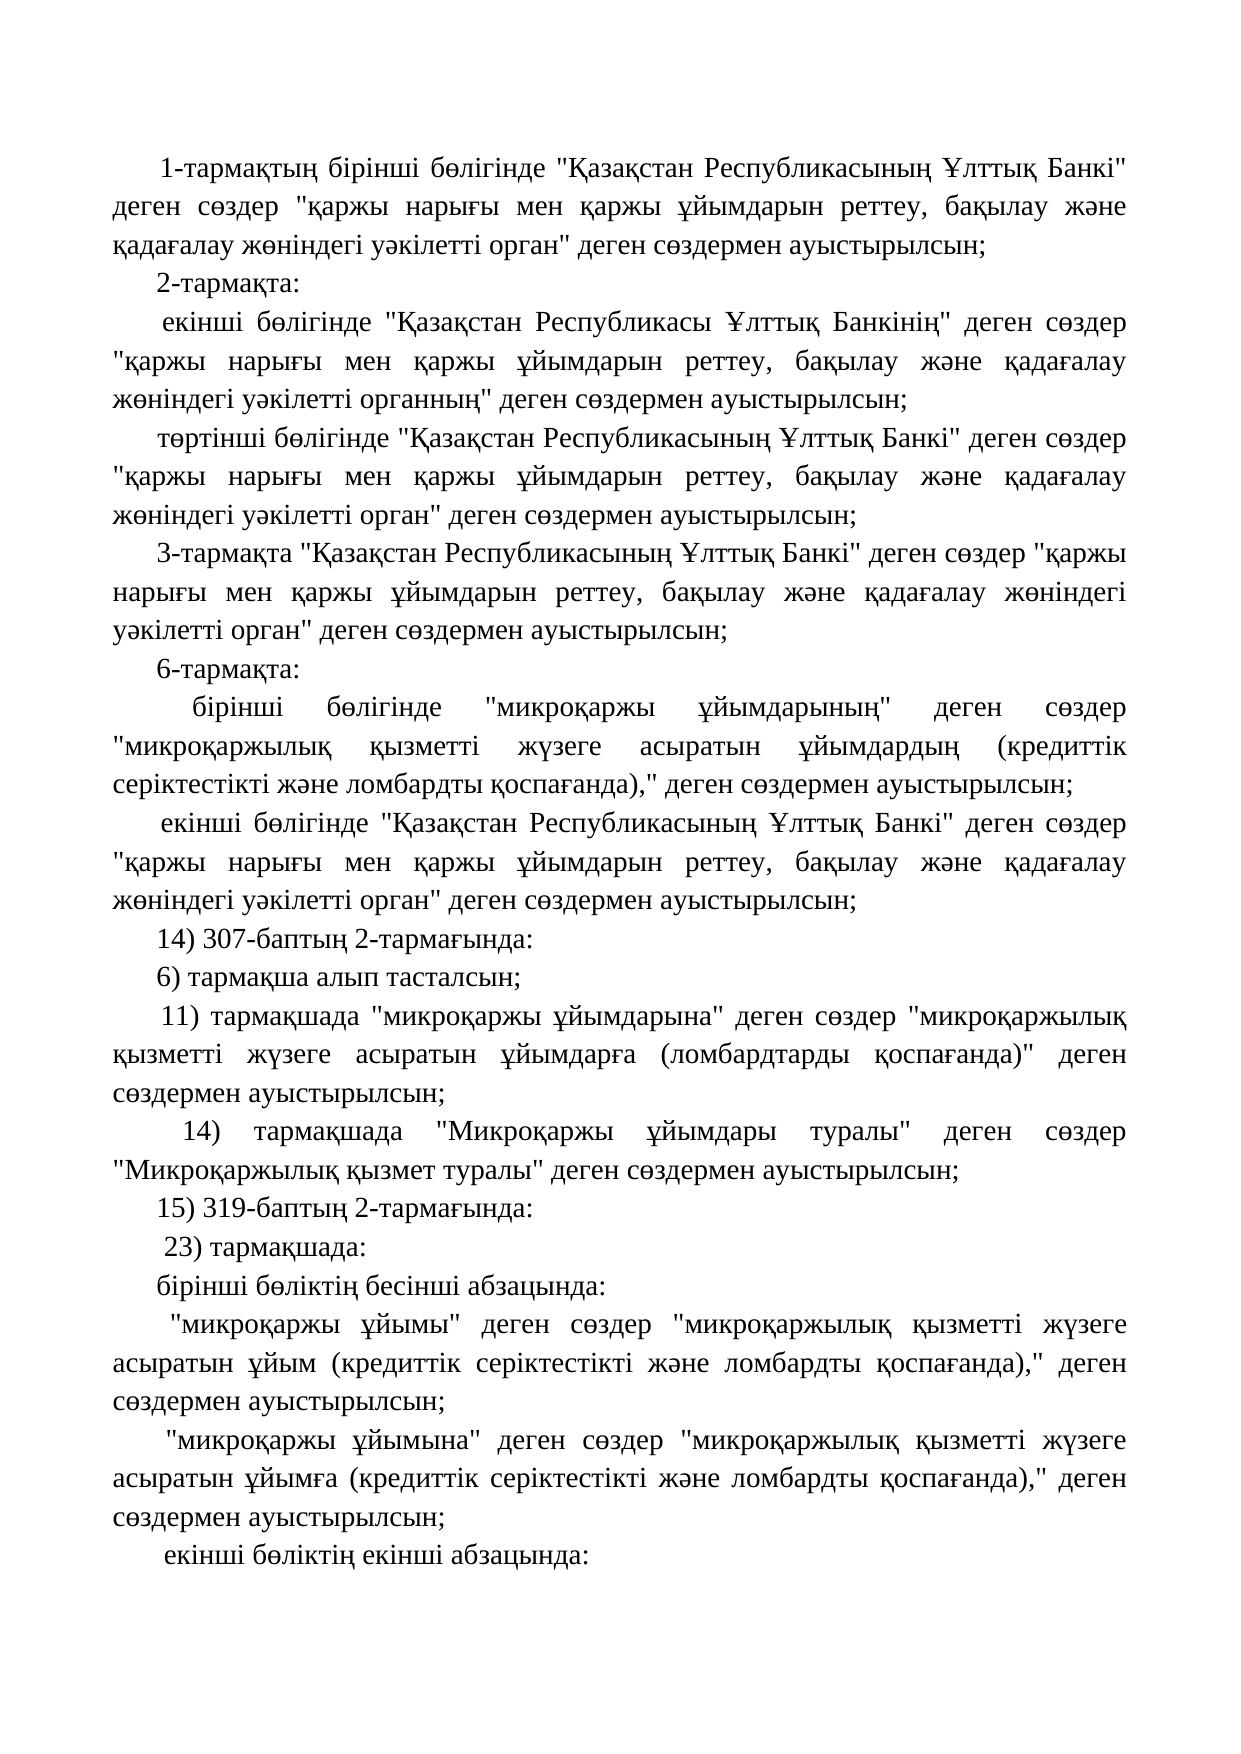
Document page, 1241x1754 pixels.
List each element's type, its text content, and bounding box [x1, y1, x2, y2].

text бірінші бөлігінде "микроқаржы ұйымдарының" деген сөздер "микроқаржылық қызметті жүзеге асыратын ұйымдардың (кредиттік серіктестікті және ломбардты қоспағанда)," деген сөздермен ауыстырылсын; [112, 689, 1128, 800]
text 23) тармақшада: [112, 1229, 1128, 1263]
text "микроқаржы ұйымы" деген сөздер "микроқаржылық қызметті жүзеге асыратын ұйым (кредиттік серіктестікті және ломбардты қоспағанда)," деген сөздермен ауыстырылсын; [112, 1306, 1128, 1417]
text 14) тармақшада "Микроқаржы ұйымдары туралы" деген сөздер "Микроқаржылық қызмет туралы" деген сөздермен ауыстырылсын; [112, 1113, 1128, 1186]
text төртінші бөлігінде "Қазақстан Республикасының Ұлттық Банкi" деген сөздер "қаржы нарығы мен қаржы ұйымдарын реттеу, бақылау және қадағалау жөніндегі уәкілетті орган" деген сөздермен ауыстырылсын; [112, 420, 1128, 530]
text екінші бөлігінде "Қазақстан Республикасы Ұлттық Банкiнiң" деген сөздер "қаржы нарығы мен қаржы ұйымдарын реттеу, бақылау және қадағалау жөніндегі уәкілетті органның" деген сөздермен ауыстырылсын; [112, 304, 1128, 415]
text бірінші бөліктің бесінші абзацында: [112, 1268, 1128, 1301]
text 2-тармақта: [112, 266, 1128, 299]
text 15) 319-баптың 2-тармағында: [112, 1191, 1128, 1224]
text 11) тармақшада "микроқаржы ұйымдарына" деген сөздер "микроқаржылық қызметті жүзеге асыратын ұйымдарға (ломбардтарды қоспағанда)" деген сөздермен ауыстырылсын; [112, 998, 1128, 1108]
text 6) тармақша алып тасталсын; [112, 959, 1128, 993]
text 1-тармақтың бірінші бөлігінде "Қазақстан Республикасының Ұлттық Банкі" деген сөздер "қаржы нарығы мен қаржы ұйымдарын реттеу, бақылау және қадағалау жөніндегі уәкілетті орган" деген сөздермен ауыстырылсын; [112, 150, 1128, 261]
text 3-тармақта "Қазақстан Республикасының Ұлттық Банкі" деген сөздер "қаржы нарығы мен қаржы ұйымдарын реттеу, бақылау және қадағалау жөніндегі уәкілетті орган" деген сөздермен ауыстырылсын; [112, 535, 1128, 646]
text екінші бөліктің екінші абзацында: [112, 1537, 1128, 1571]
text 6-тармақта: [112, 651, 1128, 684]
text 14) 307-баптың 2-тармағында: [112, 921, 1128, 954]
text екінші бөлігінде "Қазақстан Республикасының Ұлттық Банкі" деген сөздер "қаржы нарығы мен қаржы ұйымдарын реттеу, бақылау және қадағалау жөніндегі уәкілетті орган" деген сөздермен ауыстырылсын; [112, 805, 1128, 916]
text "микроқаржы ұйымына" деген сөздер "микроқаржылық қызметті жүзеге асыратын ұйымға (кредиттік серіктестікті және ломбардты қоспағанда)," деген сөздермен ауыстырылсын; [112, 1422, 1128, 1532]
